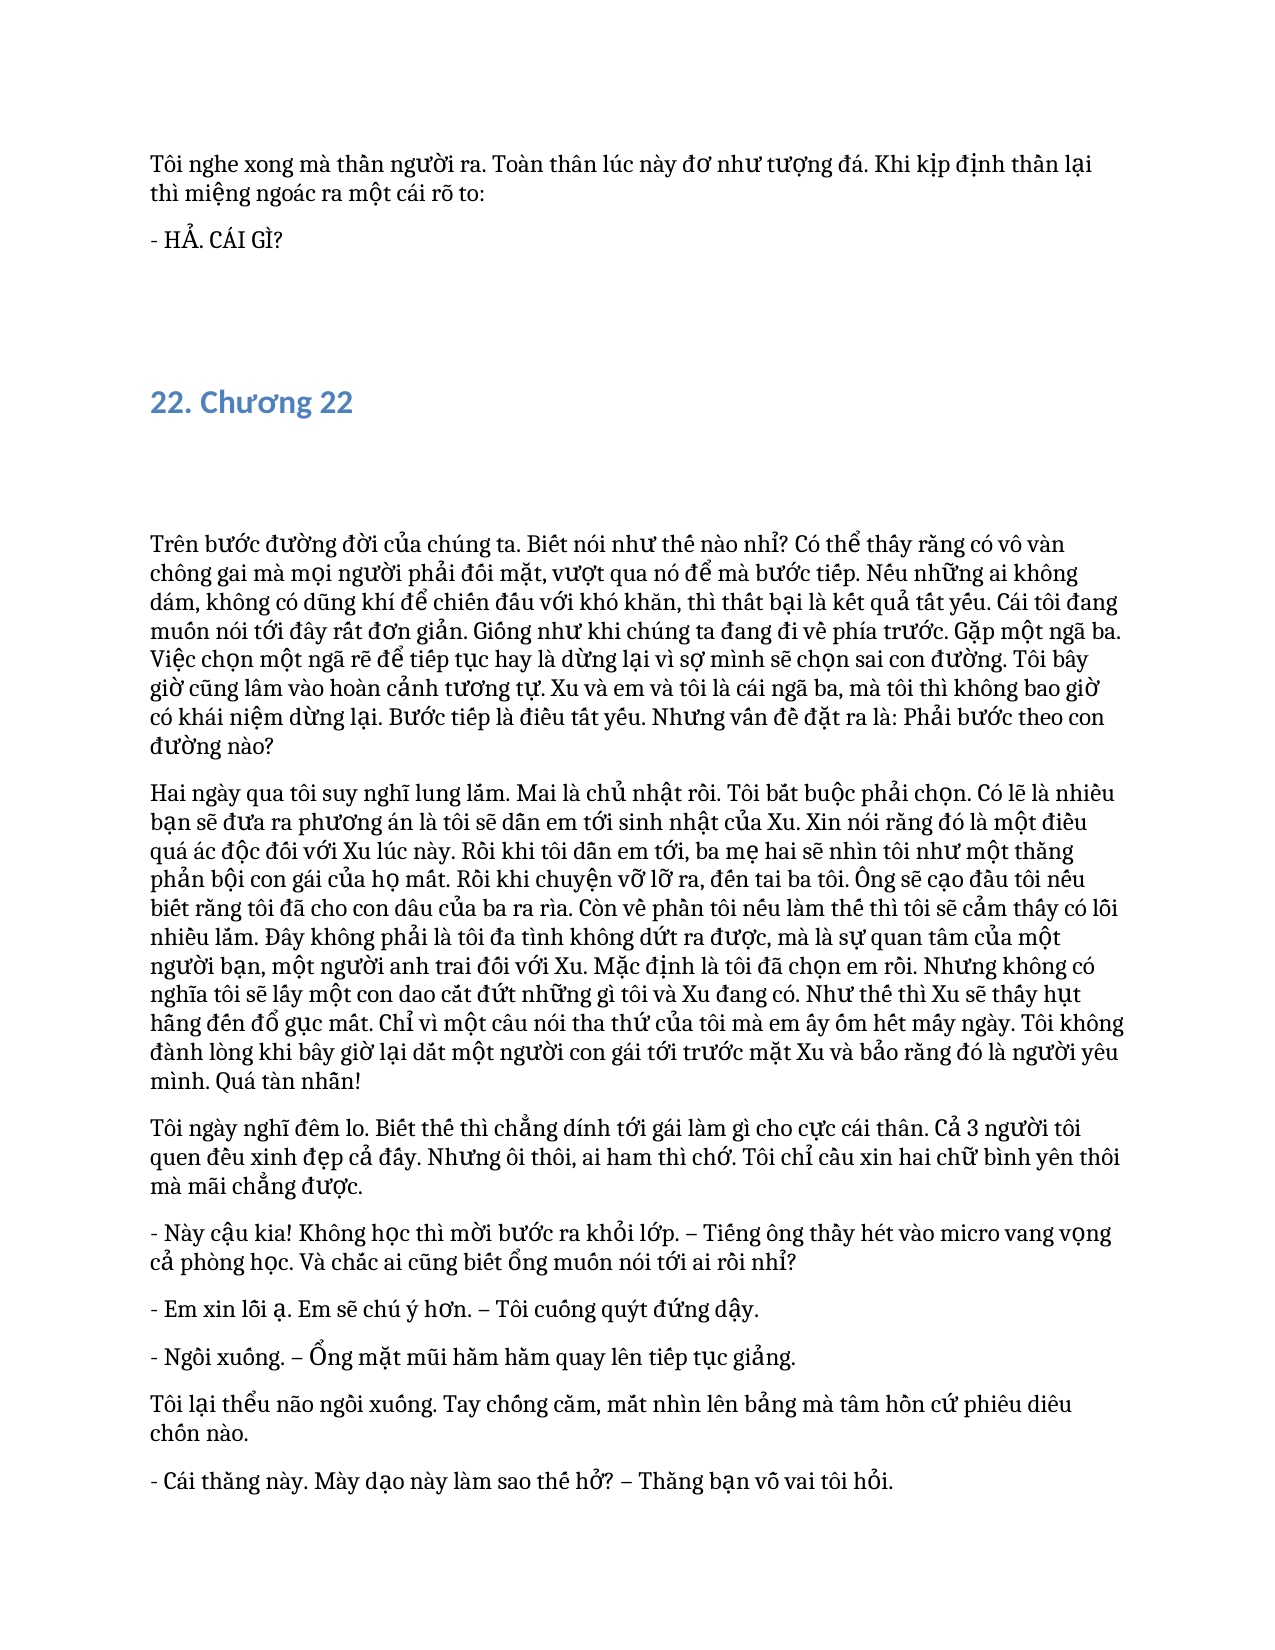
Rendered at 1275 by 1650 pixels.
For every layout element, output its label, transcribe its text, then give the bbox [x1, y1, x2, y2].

text - HẢ. CÁI GÌ? [150, 226, 1125, 255]
text - Ngồi xuống. – Ổng mặt mũi hằm hằm quay lên tiếp tục giảng. [150, 1343, 1125, 1372]
text Tôi lại thểu não ngồi xuống. Tay chống cằm, mắt nhìn lên bảng mà tâm hồn cứ phiêu diêu chốn nào. [150, 1390, 1125, 1448]
text Tôi nghe xong mà thần người ra. Toàn thân lúc này đơ như tượng đá. Khi kịp định thần lại thì miệng ngoác ra một cái rõ to: [150, 150, 1125, 207]
text - Này cậu kia! Không học thì mời bước ra khỏi lớp. – Tiếng ông thầy hét vào micro vang vọng cả phòng học. Và chắc ai cũng biết ổng muốn nói tới ai rồi nhỉ? [150, 1219, 1125, 1277]
text Tôi ngày nghĩ đêm lo. Biết thế thì chẳng dính tới gái làm gì cho cực cái thân. Cả 3 người tôi quen đều xinh đẹp cả đấy. Nhưng ôi thôi, ai ham thì chớ. Tôi chỉ cầu xin hai chữ bình yên thôi mà mãi chẳng được. [150, 1114, 1125, 1200]
subtitle 22. Chương 22 [150, 381, 1125, 422]
text - Em xin lỗi ạ. Em sẽ chú ý hơn. – Tôi cuống quýt đứng dậy. [150, 1295, 1125, 1324]
text Trên bước đường đời của chúng ta. Biết nói như thế nào nhỉ? Có thể thấy rằng có vô vàn chông gai mà mọi người phải đối mặt, vượt qua nó để mà bước tiếp. Nếu những ai không dám, không có dũng khí để chiến đấu với khó khăn, thì thất bại là kết quả tất yếu. Cái tôi đang muốn nói tới đây rất đơn giản. Giống như khi chúng ta đang đi về phía trước. Gặp một ngã ba. Việc chọn một ngã rẽ để tiếp tục hay là dừng lại vì sợ mình sẽ chọn sai con đường. Tôi bây giờ cũng lâm vào hoàn cảnh tương tự. Xu và em và tôi là cái ngã ba, mà tôi thì không bao giờ có khái niệm dừng lại. Bước tiếp là điều tất yếu. Nhưng vấn đề đặt ra là: Phải bước theo con đường nào? [150, 530, 1125, 760]
text - Cái thằng này. Mày dạo này làm sao thế hở? – Thằng bạn vỗ vai tôi hỏi. [150, 1467, 1125, 1495]
text Hai ngày qua tôi suy nghĩ lung lắm. Mai là chủ nhật rồi. Tôi bắt buộc phải chọn. Có lẽ là nhiều bạn sẽ đưa ra phương án là tôi sẽ dẫn em tới sinh nhật của Xu. Xin nói rằng đó là một điều quá ác độc đối với Xu lúc này. Rồi khi tôi dẫn em tới, ba mẹ hai sẽ nhìn tôi như một thằng phản bội con gái của họ mất. Rồi khi chuyện vỡ lỡ ra, đến tai ba tôi. Ông sẽ cạo đầu tôi nếu biết rằng tôi đã cho con dâu của ba ra rìa. Còn về phần tôi nếu làm thế thì tôi sẽ cảm thấy có lỗi nhiều lắm. Đây không phải là tôi đa tình không dứt ra được, mà là sự quan tâm của một người bạn, một người anh trai đối với Xu. Mặc định là tôi đã chọn em rồi. Nhưng không có nghĩa tôi sẽ lấy một con dao cắt đứt những gì tôi và Xu đang có. Như thế thì Xu sẽ thấy hụt hẫng đến đổ gục mất. Chỉ vì một câu nói tha thứ của tôi mà em ấy ốm hết mấy ngày. Tôi không đành lòng khi bây giờ lại dắt một người con gái tới trước mặt Xu và bảo rằng đó là người yêu mình. Quá tàn nhẫn! [150, 779, 1125, 1095]
